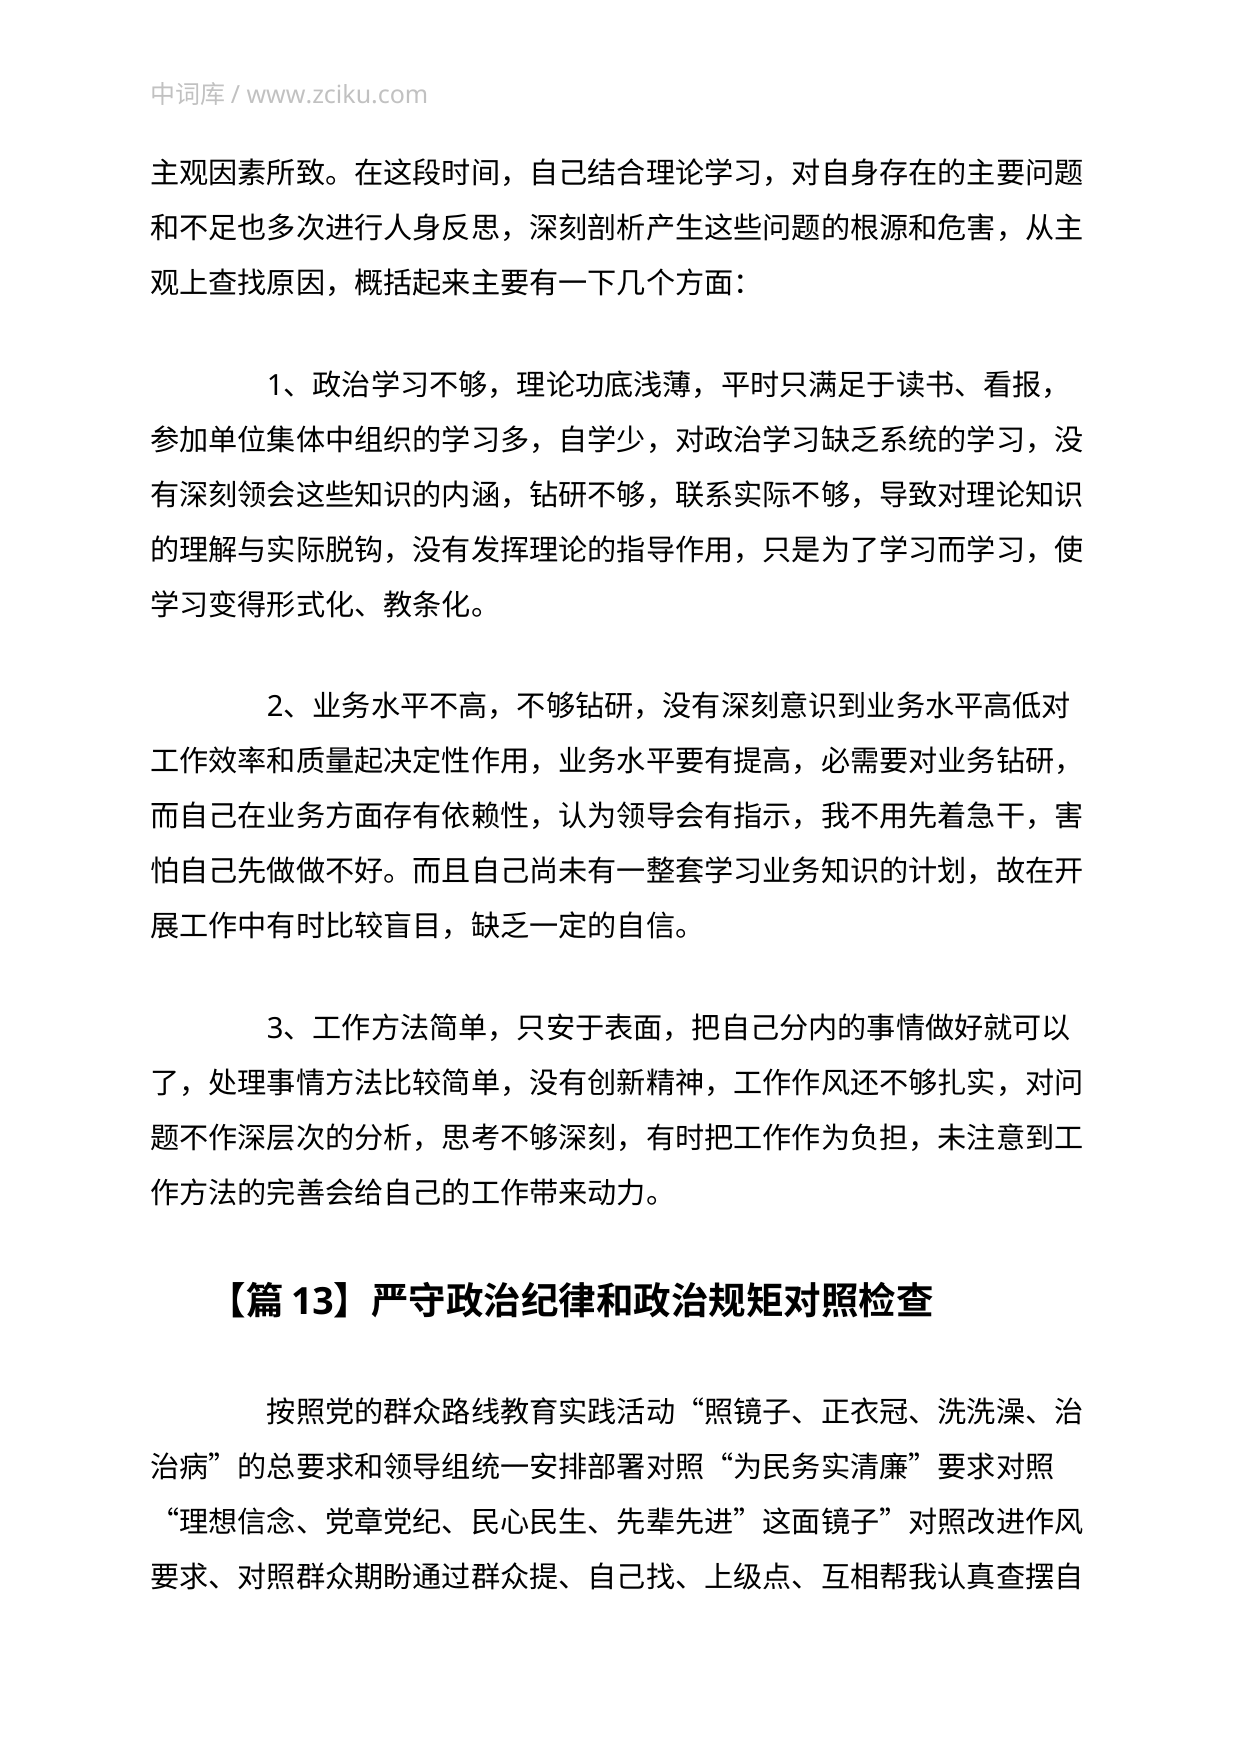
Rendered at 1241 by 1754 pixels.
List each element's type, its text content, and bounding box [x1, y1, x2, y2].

text 3、工作方法简单，只安于表面，把自己分内的事情做好就可以了，处理事情方法比较简单，没有创新精神，工作作风还不够扎实，对问题不作深层次的分析，思考不够深刻，有时把工作作为负担，未注意到工作方法的完善会给自己的工作带来动力。 [150, 1004, 1090, 1212]
text 2、业务水平不高，不够钻研，没有深刻意识到业务水平高低对工作效率和质量起决定性作用，业务水平要有提高，必需要对业务钻研，而自己在业务方面存有依赖性，认为领导会有指示，我不用先着急干，害怕自己先做做不好。而且自己尚未有一整套学习业务知识的计划，故在开展工作中有时比较盲目，缺乏一定的自信。 [150, 683, 1090, 945]
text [150, 1389, 1090, 1596]
text 1、政治学习不够，理论功底浅薄，平时只满足于读书、看报，参加单位集体中组织的学习多，自学少，对政治学习缺乏系统的学习，没有深刻领会这些知识的内涵，钻研不够，联系实际不够，导致对理论知识的理解与实际脱钩，没有发挥理论的指导作用，只是为了学习而学习，使学习变得形式化、教条化。 [150, 362, 1090, 623]
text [150, 150, 1090, 302]
text 【篇13】严守政治纪律和政治规矩对照检查 [150, 1271, 1090, 1326]
